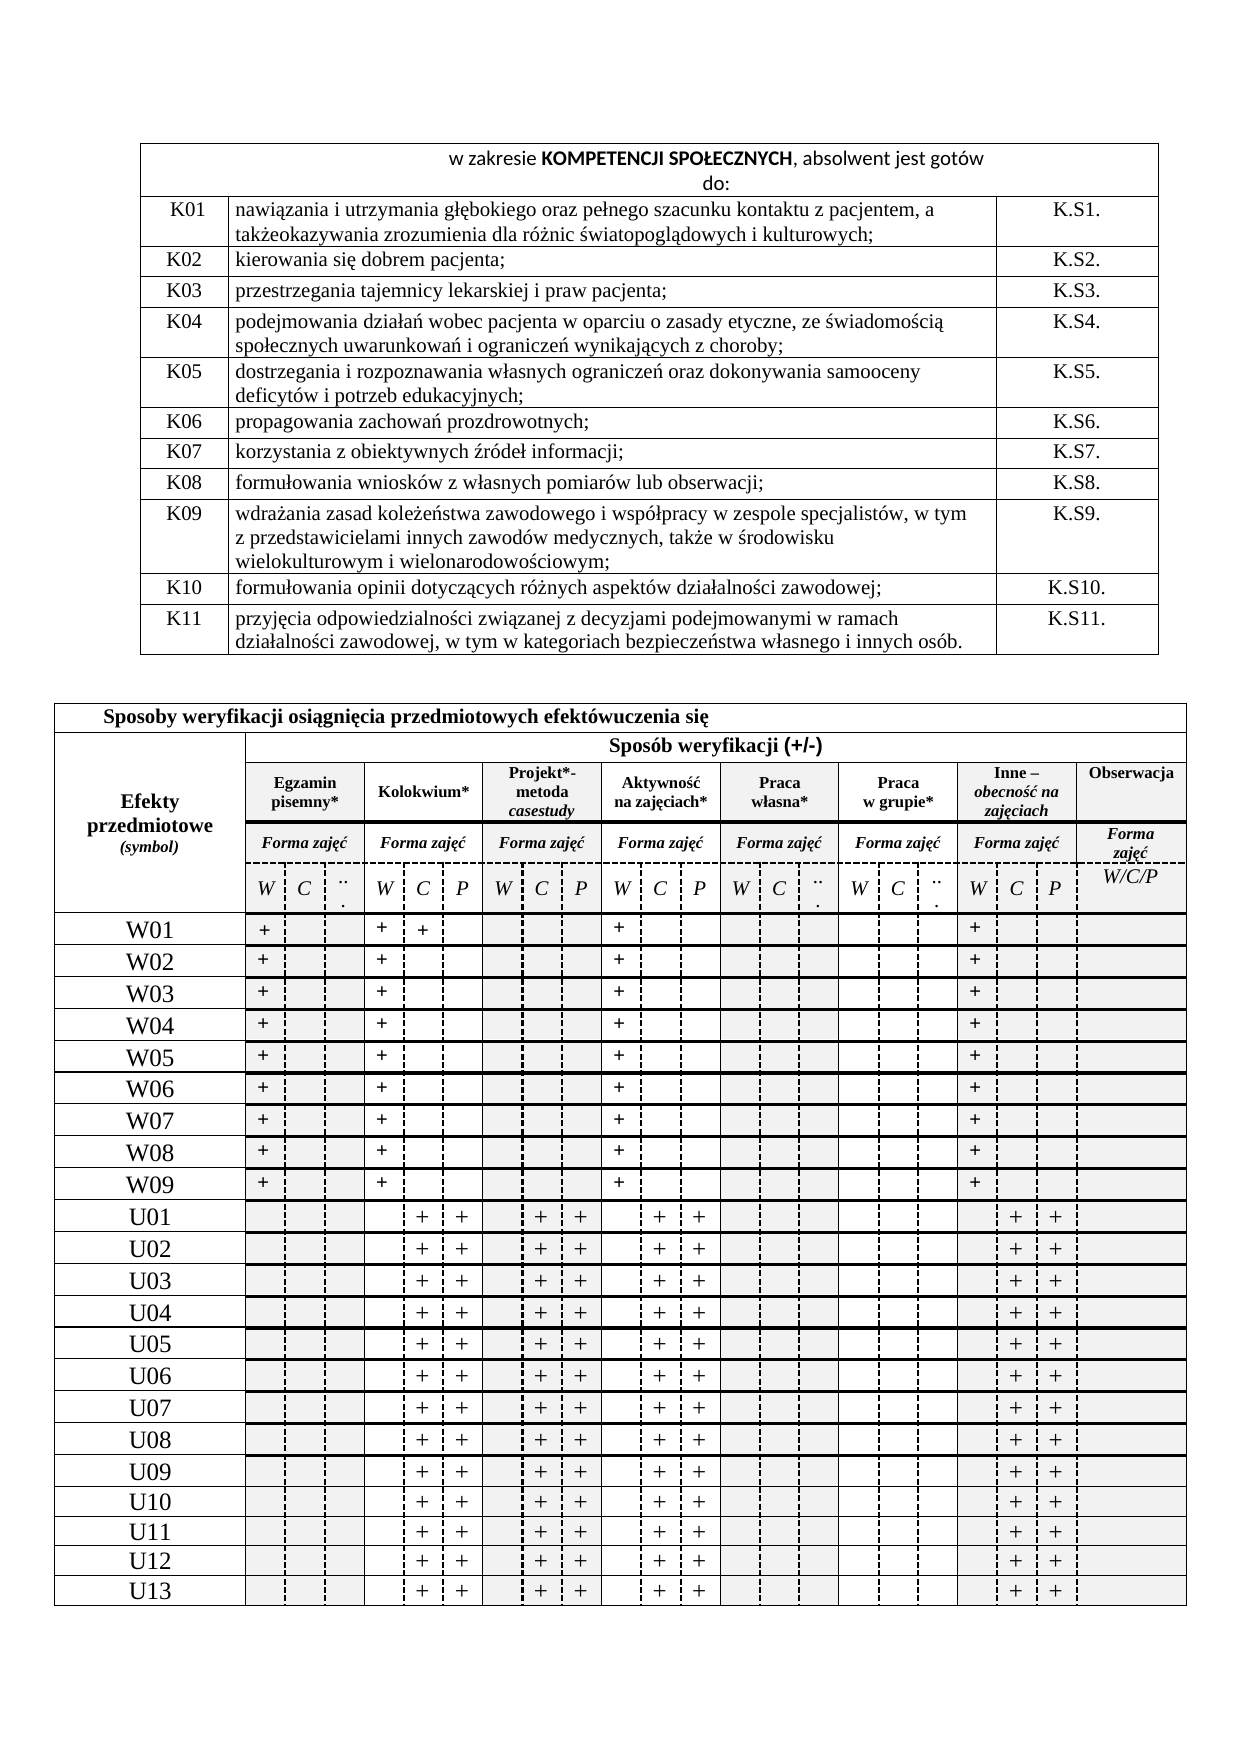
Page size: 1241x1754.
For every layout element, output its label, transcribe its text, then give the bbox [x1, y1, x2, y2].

table_cell W/C/P [1077, 862, 1186, 912]
table_cell [839, 1487, 879, 1516]
table_cell [760, 1234, 799, 1263]
table_cell [799, 1202, 838, 1231]
table_cell [325, 1330, 364, 1358]
table_cell + [681, 1393, 720, 1422]
table_cell [365, 1361, 404, 1390]
table_cell [799, 979, 838, 1008]
table_cell W07 [55, 1104, 245, 1135]
table_cell W [958, 862, 997, 912]
table_cell W09 [55, 1168, 245, 1199]
table_cell [799, 1457, 838, 1486]
table_cell W01 [55, 913, 245, 944]
table_cell K.S6. [997, 408, 1158, 437]
table_cell [246, 1457, 285, 1486]
table_cell [997, 1043, 1037, 1071]
table_cell [760, 1487, 799, 1516]
table_cell [483, 1043, 522, 1071]
table_cell [404, 1011, 443, 1039]
table_cell + [958, 947, 997, 976]
table_cell K02 [141, 247, 228, 276]
table_cell [246, 1487, 285, 1516]
table_cell [958, 1202, 997, 1231]
table_cell Inne – obecność na zajęciach [958, 763, 1076, 820]
table_cell formułowania opinii dotyczących różnych aspektów działalności zawodowej; [229, 574, 996, 604]
table_cell [285, 915, 324, 944]
table_cell + [997, 1202, 1037, 1231]
table_cell [760, 1361, 799, 1390]
table_cell [562, 915, 601, 944]
table_cell + [681, 1517, 720, 1545]
table_cell [483, 1330, 522, 1358]
table_cell [958, 1517, 997, 1545]
table_cell K.S7. [997, 439, 1158, 468]
table_cell [325, 1106, 364, 1135]
table_cell [523, 1170, 562, 1199]
table_cell [918, 1170, 957, 1199]
table_cell [879, 1075, 918, 1103]
table_cell [1077, 1266, 1186, 1294]
table_cell [879, 1298, 918, 1326]
table_cell [285, 1106, 324, 1135]
table_cell [799, 1138, 838, 1167]
table_cell [839, 1075, 879, 1103]
table_cell [523, 1106, 562, 1135]
table_cell + [958, 915, 997, 944]
table_cell [879, 1138, 918, 1167]
table_cell [918, 1202, 957, 1231]
table_cell [958, 1361, 997, 1390]
table_cell + [562, 1266, 601, 1294]
table_cell K06 [141, 408, 228, 437]
table_cell + [523, 1202, 562, 1231]
table_cell [721, 1106, 760, 1135]
table_cell K11 [141, 605, 228, 653]
table_cell + [443, 1425, 482, 1454]
table_cell [839, 915, 879, 944]
table_cell [799, 1234, 838, 1263]
table_cell W02 [55, 945, 245, 976]
table_cell [721, 915, 760, 944]
table_cell + [681, 1487, 720, 1516]
table_cell [799, 1425, 838, 1454]
table_cell + [562, 1546, 601, 1575]
table_cell + [365, 1170, 404, 1199]
table_cell [285, 1266, 324, 1294]
table_cell + [997, 1576, 1037, 1605]
table_cell [839, 1393, 879, 1422]
table_cell [483, 1457, 522, 1486]
table_cell [562, 1138, 601, 1167]
table_cell + [958, 1106, 997, 1135]
table_cell + [562, 1298, 601, 1326]
table_cell + [641, 1202, 681, 1231]
table_cell + [523, 1487, 562, 1516]
table_cell + [958, 1043, 997, 1071]
table_cell [760, 947, 799, 976]
table_cell + [404, 1266, 443, 1294]
table_cell [325, 1425, 364, 1454]
table_cell [285, 1234, 324, 1263]
table_cell [918, 1043, 957, 1071]
table_cell [1037, 915, 1077, 944]
table_cell ... [918, 862, 957, 912]
table_cell [404, 1075, 443, 1103]
table_cell [641, 1075, 681, 1103]
table_cell [641, 1106, 681, 1135]
table_cell Aktywność na zajęciach* [602, 763, 720, 820]
table_cell [997, 915, 1037, 944]
table_cell + [997, 1361, 1037, 1390]
table_cell [483, 915, 522, 944]
table_cell [602, 1546, 641, 1575]
table_cell + [562, 1457, 601, 1486]
table_cell + [523, 1361, 562, 1390]
table_cell [325, 1487, 364, 1516]
table_cell [839, 1202, 879, 1231]
table_cell + [641, 1234, 681, 1263]
table_cell + [562, 1361, 601, 1390]
table_cell korzystania z obiektywnych źródeł informacji; [229, 439, 996, 468]
table_cell [1077, 1298, 1186, 1326]
table_cell [1037, 1075, 1077, 1103]
table_cell formułowania wniosków z własnych pomiarów lub obserwacji; [229, 469, 996, 499]
table_cell [1077, 1138, 1186, 1167]
table_cell [799, 915, 838, 944]
table_cell [365, 1202, 404, 1231]
table_cell [799, 1393, 838, 1422]
table_cell [879, 1425, 918, 1454]
table_cell [483, 1425, 522, 1454]
table_cell + [1037, 1457, 1077, 1486]
table_cell + [1037, 1234, 1077, 1263]
table_cell [799, 947, 838, 976]
table_cell [958, 1576, 997, 1605]
table_cell + [641, 1517, 681, 1545]
table_cell + [997, 1330, 1037, 1358]
table_cell [1037, 947, 1077, 976]
table_cell [325, 1457, 364, 1486]
table_cell W [602, 862, 641, 912]
table_cell + [602, 1011, 641, 1039]
table_cell + [641, 1576, 681, 1605]
table_cell [839, 947, 879, 976]
table_cell [443, 1043, 482, 1071]
table_cell + [365, 1106, 404, 1135]
table_cell propagowania zachowań prozdrowotnych; [229, 408, 996, 437]
table_cell + [997, 1298, 1037, 1326]
table_cell [602, 1266, 641, 1294]
table_cell [958, 1457, 997, 1486]
table_cell + [443, 1546, 482, 1575]
table_cell [443, 979, 482, 1008]
table_cell [958, 1425, 997, 1454]
table_cell [1077, 1011, 1186, 1039]
table_cell [879, 1106, 918, 1135]
table_cell W [483, 862, 522, 912]
table_cell [641, 1011, 681, 1039]
table_cell [404, 947, 443, 976]
table_cell + [681, 1202, 720, 1231]
table_cell U08 [55, 1423, 245, 1454]
table_cell K.S5. [997, 358, 1158, 407]
table_cell [325, 947, 364, 976]
table_cell [483, 1234, 522, 1263]
table_cell + [602, 979, 641, 1008]
table_cell [285, 1517, 324, 1545]
table_cell Forma zajęć [246, 824, 364, 862]
table_cell [1037, 1170, 1077, 1199]
table_cell [483, 979, 522, 1008]
table_cell [246, 1234, 285, 1263]
table_cell [839, 1170, 879, 1199]
table_cell [443, 1138, 482, 1167]
table_cell [839, 1517, 879, 1545]
table_cell [799, 1170, 838, 1199]
table_cell [483, 1170, 522, 1199]
table_cell [483, 1011, 522, 1039]
table_cell [443, 1106, 482, 1135]
table_cell + [246, 915, 285, 944]
table_cell + [562, 1425, 601, 1454]
table_cell + [681, 1457, 720, 1486]
table_cell [602, 1576, 641, 1605]
table_cell [285, 1298, 324, 1326]
table_cell [958, 1266, 997, 1294]
table_header Sposoby weryfikacji osiągnięcia przedmiotowych efektówuczenia się [55, 704, 1186, 732]
table_cell [839, 1043, 879, 1071]
table_cell [760, 1425, 799, 1454]
table_cell + [997, 1546, 1037, 1575]
table_cell [879, 1170, 918, 1199]
table_cell + [562, 1202, 601, 1231]
table_cell [285, 1393, 324, 1422]
table_cell [483, 1546, 522, 1575]
table_cell [760, 1576, 799, 1605]
table_cell [839, 1425, 879, 1454]
table_cell K01 [141, 197, 228, 246]
table_cell + [443, 1487, 482, 1516]
table_cell [285, 1138, 324, 1167]
table_cell K09 [141, 500, 228, 573]
table_cell U05 [55, 1328, 245, 1358]
table_cell + [997, 1517, 1037, 1545]
table_cell + [365, 979, 404, 1008]
table_cell + [641, 1457, 681, 1486]
table_cell + [443, 1393, 482, 1422]
table_cell przestrzegania tajemnicy lekarskiej i praw pacjenta; [229, 277, 996, 307]
table_cell + [1037, 1266, 1077, 1294]
table_cell + [562, 1234, 601, 1263]
table_cell [602, 1457, 641, 1486]
table_cell [721, 1393, 760, 1422]
table_cell [602, 1361, 641, 1390]
table_cell [483, 1361, 522, 1390]
table_cell [1077, 1330, 1186, 1358]
table_cell [285, 1487, 324, 1516]
table_cell [879, 1266, 918, 1294]
table_cell + [641, 1487, 681, 1516]
table_cell [879, 1517, 918, 1545]
table_cell K05 [141, 358, 228, 407]
table_cell [1077, 1546, 1186, 1575]
table_cell [721, 1138, 760, 1167]
table_cell + [602, 1170, 641, 1199]
table_cell [562, 1011, 601, 1039]
table_cell [483, 1576, 522, 1605]
table_cell [760, 1517, 799, 1545]
table_cell [562, 1043, 601, 1071]
table_cell [721, 1576, 760, 1605]
table_cell [918, 1330, 957, 1358]
table_cell [483, 947, 522, 976]
table_cell W [365, 862, 404, 912]
table_cell Forma zajęć [721, 824, 838, 862]
table_cell + [641, 1546, 681, 1575]
table_cell [404, 979, 443, 1008]
table_cell + [562, 1393, 601, 1422]
table_cell + [246, 1170, 285, 1199]
table_cell [799, 1546, 838, 1575]
table_cell + [1037, 1202, 1077, 1231]
table_cell + [562, 1576, 601, 1605]
table_cell [760, 1043, 799, 1071]
table_cell U07 [55, 1391, 245, 1422]
table_cell + [681, 1546, 720, 1575]
table_cell [325, 1576, 364, 1605]
table_cell [562, 979, 601, 1008]
table_cell [839, 1234, 879, 1263]
table_cell + [602, 1075, 641, 1103]
table_cell [285, 947, 324, 976]
table_cell [246, 1266, 285, 1294]
table_cell [602, 1298, 641, 1326]
table_cell + [443, 1202, 482, 1231]
table_cell K07 [141, 439, 228, 468]
table_cell Efekty przedmiotowe (symbol) [55, 733, 245, 912]
table_cell + [365, 1075, 404, 1103]
table_cell [325, 1361, 364, 1390]
table_cell + [997, 1266, 1037, 1294]
table_cell + [958, 1075, 997, 1103]
table_cell Obserwacja [1077, 763, 1186, 820]
table_cell + [365, 1138, 404, 1167]
table_cell podejmowania działań wobec pacjenta w oparciu o zasady etyczne, ze świadomością społecznych uwarunkowań i ograniczeń wynikających z choroby; [229, 308, 996, 357]
table_cell + [562, 1517, 601, 1545]
table_cell [839, 1106, 879, 1135]
table_cell + [365, 915, 404, 944]
table_cell + [523, 1546, 562, 1575]
table_cell [641, 979, 681, 1008]
table_cell [404, 1138, 443, 1167]
table_cell [523, 1011, 562, 1039]
table_cell [879, 1457, 918, 1486]
table_cell [839, 1298, 879, 1326]
table_cell [325, 1298, 364, 1326]
table_cell + [443, 1457, 482, 1486]
table_cell [285, 979, 324, 1008]
table_cell C [523, 862, 562, 912]
table_cell P [681, 862, 720, 912]
table_cell [799, 1487, 838, 1516]
table_cell + [997, 1234, 1037, 1263]
table_cell [879, 1393, 918, 1422]
table_cell [918, 1576, 957, 1605]
table_cell [285, 1361, 324, 1390]
table_cell [918, 1457, 957, 1486]
table_cell + [602, 1043, 641, 1071]
table_cell + [246, 1011, 285, 1039]
table_cell [285, 1043, 324, 1071]
table_cell + [443, 1298, 482, 1326]
table_cell [760, 1457, 799, 1486]
table_cell [879, 1576, 918, 1605]
table_cell [285, 1546, 324, 1575]
table_cell + [681, 1576, 720, 1605]
table_cell W [839, 862, 879, 912]
table_cell W08 [55, 1136, 245, 1167]
table_cell [365, 1393, 404, 1422]
table_cell [641, 1043, 681, 1071]
table_cell + [681, 1234, 720, 1263]
table_cell [681, 1043, 720, 1071]
table_header [996, 144, 1158, 196]
table_cell C [997, 862, 1037, 912]
table_cell [997, 1106, 1037, 1135]
table_cell [602, 1487, 641, 1516]
table_cell + [246, 1043, 285, 1071]
table_cell [562, 947, 601, 976]
table_cell + [404, 1457, 443, 1486]
table_cell [958, 1330, 997, 1358]
table_cell [602, 1202, 641, 1231]
table_cell [325, 1011, 364, 1039]
table_cell + [602, 1138, 641, 1167]
table_cell K.S1. [997, 197, 1158, 246]
table_cell W04 [55, 1009, 245, 1039]
table_cell [918, 1266, 957, 1294]
table_cell [523, 1043, 562, 1071]
table_cell [839, 1138, 879, 1167]
table_cell [365, 1457, 404, 1486]
table_cell [918, 1393, 957, 1422]
table_cell + [365, 1011, 404, 1039]
table_cell + [404, 1298, 443, 1326]
table_cell [918, 1234, 957, 1263]
table_cell [641, 1138, 681, 1167]
table_cell [483, 1517, 522, 1545]
table_header [141, 144, 228, 196]
table_cell [602, 1425, 641, 1454]
table_cell [1077, 1106, 1186, 1135]
table_cell [958, 1487, 997, 1516]
table_cell W06 [55, 1073, 245, 1103]
table_cell [839, 1457, 879, 1486]
table_cell [246, 1361, 285, 1390]
table_cell + [958, 1011, 997, 1039]
table_cell + [404, 1202, 443, 1231]
table_cell U04 [55, 1296, 245, 1326]
table_cell + [1037, 1298, 1077, 1326]
table_cell [1037, 979, 1077, 1008]
table_cell [879, 1361, 918, 1390]
table_cell [483, 1298, 522, 1326]
table_cell + [404, 915, 443, 944]
table_cell [523, 1075, 562, 1103]
table_cell + [404, 1425, 443, 1454]
table_cell + [641, 1393, 681, 1422]
table_cell K.S2. [997, 247, 1158, 276]
table_cell [562, 1106, 601, 1135]
table_cell P [562, 862, 601, 912]
table_cell + [365, 947, 404, 976]
table_cell + [246, 947, 285, 976]
table_cell + [602, 1106, 641, 1135]
table_cell [879, 1202, 918, 1231]
table_cell [1077, 1075, 1186, 1103]
table_cell wdrażania zasad koleżeństwa zawodowego i współpracy w zespole specjalistów, w tym z przedstawicielami innych zawodów medycznych, także w środowisku wielokulturowym i wielonarodowościowym; [229, 500, 996, 573]
table_cell [918, 1106, 957, 1135]
table_cell [483, 1393, 522, 1422]
table_cell + [443, 1266, 482, 1294]
table_cell + [1037, 1425, 1077, 1454]
table_cell [325, 1266, 364, 1294]
table_cell [918, 1361, 957, 1390]
table_cell Praca w grupie* [839, 763, 957, 820]
table_cell [246, 1576, 285, 1605]
table_cell [839, 1330, 879, 1358]
table_cell C [760, 862, 799, 912]
table_cell Forma zajęć [1077, 824, 1186, 862]
table_cell [404, 1106, 443, 1135]
table_cell [1077, 1517, 1186, 1545]
table_cell [997, 1011, 1037, 1039]
table_cell [839, 1266, 879, 1294]
table_cell [246, 1330, 285, 1358]
table_cell [325, 1234, 364, 1263]
table_cell [918, 979, 957, 1008]
table_cell [681, 1075, 720, 1103]
table_cell [760, 1138, 799, 1167]
table_cell [443, 1075, 482, 1103]
table_cell [799, 1361, 838, 1390]
table_cell Forma zajęć [365, 824, 482, 862]
table_cell [602, 1330, 641, 1358]
table_cell + [641, 1266, 681, 1294]
table_cell + [404, 1393, 443, 1422]
table_cell [721, 1202, 760, 1231]
table_cell [1077, 1487, 1186, 1516]
table_cell [325, 1202, 364, 1231]
table_cell [365, 1298, 404, 1326]
table_cell [721, 979, 760, 1008]
table_cell U10 [55, 1487, 245, 1516]
table_cell [602, 1517, 641, 1545]
table_cell [879, 1330, 918, 1358]
table_cell [443, 915, 482, 944]
table_cell + [404, 1546, 443, 1575]
table_cell [443, 1170, 482, 1199]
table_cell [681, 1170, 720, 1199]
table_cell + [523, 1393, 562, 1422]
table_cell [997, 1138, 1037, 1167]
table_cell + [681, 1425, 720, 1454]
table_cell [246, 1393, 285, 1422]
table_cell + [602, 947, 641, 976]
table_cell [839, 979, 879, 1008]
table_cell [681, 1011, 720, 1039]
table_cell + [404, 1576, 443, 1605]
table_cell + [523, 1266, 562, 1294]
table_cell [1077, 1202, 1186, 1231]
table_cell [1077, 915, 1186, 944]
table_cell [285, 1330, 324, 1358]
table_cell [918, 1011, 957, 1039]
table_cell + [443, 1361, 482, 1390]
table_cell [760, 1266, 799, 1294]
table_cell [760, 1330, 799, 1358]
table_cell + [246, 1106, 285, 1135]
table_cell [760, 1075, 799, 1103]
table_cell [799, 1011, 838, 1039]
table_cell U03 [55, 1264, 245, 1294]
table_cell [285, 1425, 324, 1454]
table_cell U13 [55, 1576, 245, 1605]
table_cell [958, 1234, 997, 1263]
table_cell K03 [141, 277, 228, 307]
table_cell [443, 1011, 482, 1039]
table_cell + [1037, 1546, 1077, 1575]
table_cell + [562, 1487, 601, 1516]
table_cell K08 [141, 469, 228, 499]
table_cell [918, 1138, 957, 1167]
table_cell [602, 1393, 641, 1422]
table_cell + [681, 1330, 720, 1358]
table_cell [799, 1106, 838, 1135]
table_cell [879, 979, 918, 1008]
table_cell [325, 1043, 364, 1071]
table_cell K.S11. [997, 605, 1158, 653]
table_cell + [1037, 1393, 1077, 1422]
table_cell [721, 1011, 760, 1039]
table_cell [879, 1043, 918, 1071]
table_cell [760, 979, 799, 1008]
table_cell + [443, 1517, 482, 1545]
table_cell [483, 1202, 522, 1231]
table_cell [879, 1234, 918, 1263]
table_cell [799, 1043, 838, 1071]
table_cell [721, 1425, 760, 1454]
table_cell [681, 979, 720, 1008]
table_cell [721, 1075, 760, 1103]
table_cell K10 [141, 574, 228, 604]
table_cell [681, 1106, 720, 1135]
table_cell Kolokwium* [365, 763, 482, 820]
table_cell [799, 1298, 838, 1326]
table_cell [443, 947, 482, 976]
table_cell [325, 1546, 364, 1575]
table_cell + [523, 1457, 562, 1486]
table_cell + [523, 1576, 562, 1605]
table_cell C [641, 862, 681, 912]
table_cell [760, 1202, 799, 1231]
table_cell W [246, 862, 285, 912]
table_cell + [997, 1457, 1037, 1486]
table_cell + [523, 1330, 562, 1358]
table_cell [562, 1170, 601, 1199]
table_cell [799, 1330, 838, 1358]
table_cell [997, 1170, 1037, 1199]
table_cell [958, 1393, 997, 1422]
table_cell K.S8. [997, 469, 1158, 499]
table_cell U01 [55, 1200, 245, 1231]
table_cell [958, 1298, 997, 1326]
table_cell [958, 1546, 997, 1575]
table_cell Praca własna* [721, 763, 838, 820]
table_cell K.S4. [997, 308, 1158, 357]
table_cell [523, 979, 562, 1008]
table_cell + [602, 915, 641, 944]
table_cell [681, 947, 720, 976]
table_cell + [681, 1266, 720, 1294]
table_cell + [246, 1075, 285, 1103]
table_cell [1077, 1457, 1186, 1486]
table_cell [760, 1393, 799, 1422]
table_cell [1077, 1393, 1186, 1422]
table_cell + [404, 1234, 443, 1263]
table_cell [918, 1517, 957, 1545]
table_cell + [562, 1330, 601, 1358]
table_cell [918, 915, 957, 944]
table_cell [246, 1517, 285, 1545]
table_cell K04 [141, 308, 228, 357]
table_cell [1037, 1106, 1077, 1135]
table_cell [285, 1202, 324, 1231]
table_cell + [641, 1330, 681, 1358]
table_cell [1077, 1043, 1186, 1071]
table_cell U12 [55, 1546, 245, 1575]
table_cell W05 [55, 1041, 245, 1071]
table_cell C [879, 862, 918, 912]
table_cell [365, 1576, 404, 1605]
table_cell [918, 1546, 957, 1575]
table_cell + [1037, 1576, 1077, 1605]
table_cell [641, 947, 681, 976]
table_cell [760, 1106, 799, 1135]
table_cell + [997, 1425, 1037, 1454]
table_cell [721, 1517, 760, 1545]
table_cell [365, 1517, 404, 1545]
table_cell [404, 1043, 443, 1071]
table_cell [997, 979, 1037, 1008]
table_cell dostrzegania i rozpoznawania własnych ograniczeń oraz dokonywania samooceny deficytów i potrzeb edukacyjnych; [229, 358, 996, 407]
table_cell [799, 1266, 838, 1294]
table_cell [285, 1576, 324, 1605]
table_cell [523, 1138, 562, 1167]
table_cell + [1037, 1517, 1077, 1545]
table_cell [1037, 1138, 1077, 1167]
table_cell ... [325, 862, 364, 912]
table_cell [839, 1576, 879, 1605]
table_cell + [404, 1330, 443, 1358]
table_cell [285, 1457, 324, 1486]
table_cell Forma zajęć [958, 824, 1076, 862]
table_cell ... [799, 862, 838, 912]
table_cell [721, 1043, 760, 1071]
table_cell [325, 915, 364, 944]
table_cell [721, 1457, 760, 1486]
table_cell Sposób weryfikacji (+/-) [246, 733, 1186, 762]
table_cell [325, 1170, 364, 1199]
table_cell + [523, 1234, 562, 1263]
table_cell W [721, 862, 760, 912]
table_cell + [443, 1330, 482, 1358]
table_cell + [523, 1298, 562, 1326]
table_cell [760, 915, 799, 944]
table_cell [285, 1011, 324, 1039]
table_cell [483, 1138, 522, 1167]
table_cell [997, 947, 1037, 976]
table_cell [325, 1393, 364, 1422]
table_cell [721, 1330, 760, 1358]
table_cell [285, 1075, 324, 1103]
table_cell [365, 1234, 404, 1263]
table_cell [1077, 979, 1186, 1008]
table_cell + [641, 1361, 681, 1390]
table_cell [918, 1075, 957, 1103]
table_cell [285, 1170, 324, 1199]
table_cell [562, 1075, 601, 1103]
table_header w zakresie KOMPETENCJI SPOŁECZNYCH, absolwent jest gotów do: [228, 144, 996, 196]
table_cell P [443, 862, 482, 912]
table_cell W03 [55, 977, 245, 1008]
table_cell + [641, 1425, 681, 1454]
table_cell + [958, 1138, 997, 1167]
table_cell [721, 947, 760, 976]
table_cell P [1037, 862, 1077, 912]
table_cell [879, 1011, 918, 1039]
table_cell [1077, 1361, 1186, 1390]
table_cell [602, 1234, 641, 1263]
table_cell [1077, 1234, 1186, 1263]
table_cell [918, 1487, 957, 1516]
table_cell [879, 1487, 918, 1516]
table_cell [721, 1298, 760, 1326]
table_cell [839, 1361, 879, 1390]
table_cell K.S3. [997, 277, 1158, 307]
table_cell [1077, 1576, 1186, 1605]
table_cell U06 [55, 1359, 245, 1390]
table_cell [365, 1546, 404, 1575]
table_cell + [997, 1487, 1037, 1516]
table_cell [483, 1106, 522, 1135]
table_cell + [681, 1361, 720, 1390]
table_cell + [1037, 1361, 1077, 1390]
table_cell Forma zajęć [602, 824, 720, 862]
table_cell [1077, 1425, 1186, 1454]
table_cell + [1037, 1330, 1077, 1358]
table_cell przyjęcia odpowiedzialności związanej z decyzjami podejmowanymi w ramach działalności zawodowej, w tym w kategoriach bezpieczeństwa własnego i innych osób. [229, 605, 996, 653]
table_cell [879, 947, 918, 976]
table_cell [246, 1298, 285, 1326]
table_cell [483, 1075, 522, 1103]
table_cell C [285, 862, 324, 912]
table_cell Forma zajęć [839, 824, 957, 862]
table_cell [483, 1487, 522, 1516]
table_cell [799, 1517, 838, 1545]
table_cell nawiązania i utrzymania głębokiego oraz pełnego szacunku kontaktu z pacjentem, a takżeokazywania zrozumienia dla różnic światopoglądowych i kulturowych; [229, 197, 996, 246]
table_cell [760, 1546, 799, 1575]
table_cell U09 [55, 1455, 245, 1486]
table_cell [365, 1487, 404, 1516]
table_cell K.S10. [997, 574, 1158, 604]
table_cell [918, 947, 957, 976]
table_cell Projekt*- metoda casestudy [483, 763, 601, 820]
table_cell [721, 1487, 760, 1516]
table_cell + [523, 1517, 562, 1545]
table_cell [681, 1138, 720, 1167]
table_cell + [523, 1425, 562, 1454]
table_cell + [1037, 1487, 1077, 1516]
table_cell [325, 979, 364, 1008]
table_cell [641, 915, 681, 944]
table_cell [721, 1266, 760, 1294]
table_cell [483, 1266, 522, 1294]
table_cell [721, 1361, 760, 1390]
table_cell + [443, 1576, 482, 1605]
table_cell [760, 1298, 799, 1326]
table_cell [246, 1425, 285, 1454]
table_cell [365, 1266, 404, 1294]
table_cell + [641, 1298, 681, 1326]
table_cell C [404, 862, 443, 912]
table_cell [641, 1170, 681, 1199]
table_cell [721, 1234, 760, 1263]
table_cell [918, 1298, 957, 1326]
table_cell + [681, 1298, 720, 1326]
table_cell [879, 1546, 918, 1575]
table_cell [365, 1425, 404, 1454]
table_cell [325, 1075, 364, 1103]
table_cell [879, 915, 918, 944]
table_cell + [997, 1393, 1037, 1422]
table_cell [1037, 1043, 1077, 1071]
table_cell [523, 947, 562, 976]
table_cell [1077, 1170, 1186, 1199]
table_cell [523, 915, 562, 944]
table_cell U11 [55, 1517, 245, 1545]
table_cell + [404, 1517, 443, 1545]
table_cell [760, 1011, 799, 1039]
table_cell [365, 1330, 404, 1358]
table_cell [721, 1546, 760, 1575]
table_cell [839, 1546, 879, 1575]
table_cell [246, 1202, 285, 1231]
table_cell + [958, 979, 997, 1008]
table_cell [760, 1170, 799, 1199]
table_cell + [365, 1043, 404, 1071]
table_cell [1037, 1011, 1077, 1039]
table_cell [997, 1075, 1037, 1103]
table_cell [325, 1138, 364, 1167]
table_cell + [958, 1170, 997, 1199]
table_cell [246, 1546, 285, 1575]
table_cell [681, 915, 720, 944]
table_cell Forma zajęć [483, 824, 601, 862]
table_cell [918, 1425, 957, 1454]
table_cell + [404, 1487, 443, 1516]
table_cell kierowania się dobrem pacjenta; [229, 247, 996, 276]
table_cell + [246, 979, 285, 1008]
table_cell [1077, 947, 1186, 976]
table_cell [799, 1576, 838, 1605]
table_cell U02 [55, 1232, 245, 1263]
table_cell Egzamin pisemny* [246, 763, 364, 820]
table_cell [721, 1170, 760, 1199]
table_cell [404, 1170, 443, 1199]
table_cell [325, 1517, 364, 1545]
table_cell K.S9. [997, 500, 1158, 573]
table_cell + [404, 1361, 443, 1390]
table_cell [839, 1011, 879, 1039]
table_cell + [246, 1138, 285, 1167]
table_cell + [443, 1234, 482, 1263]
table_cell [799, 1075, 838, 1103]
